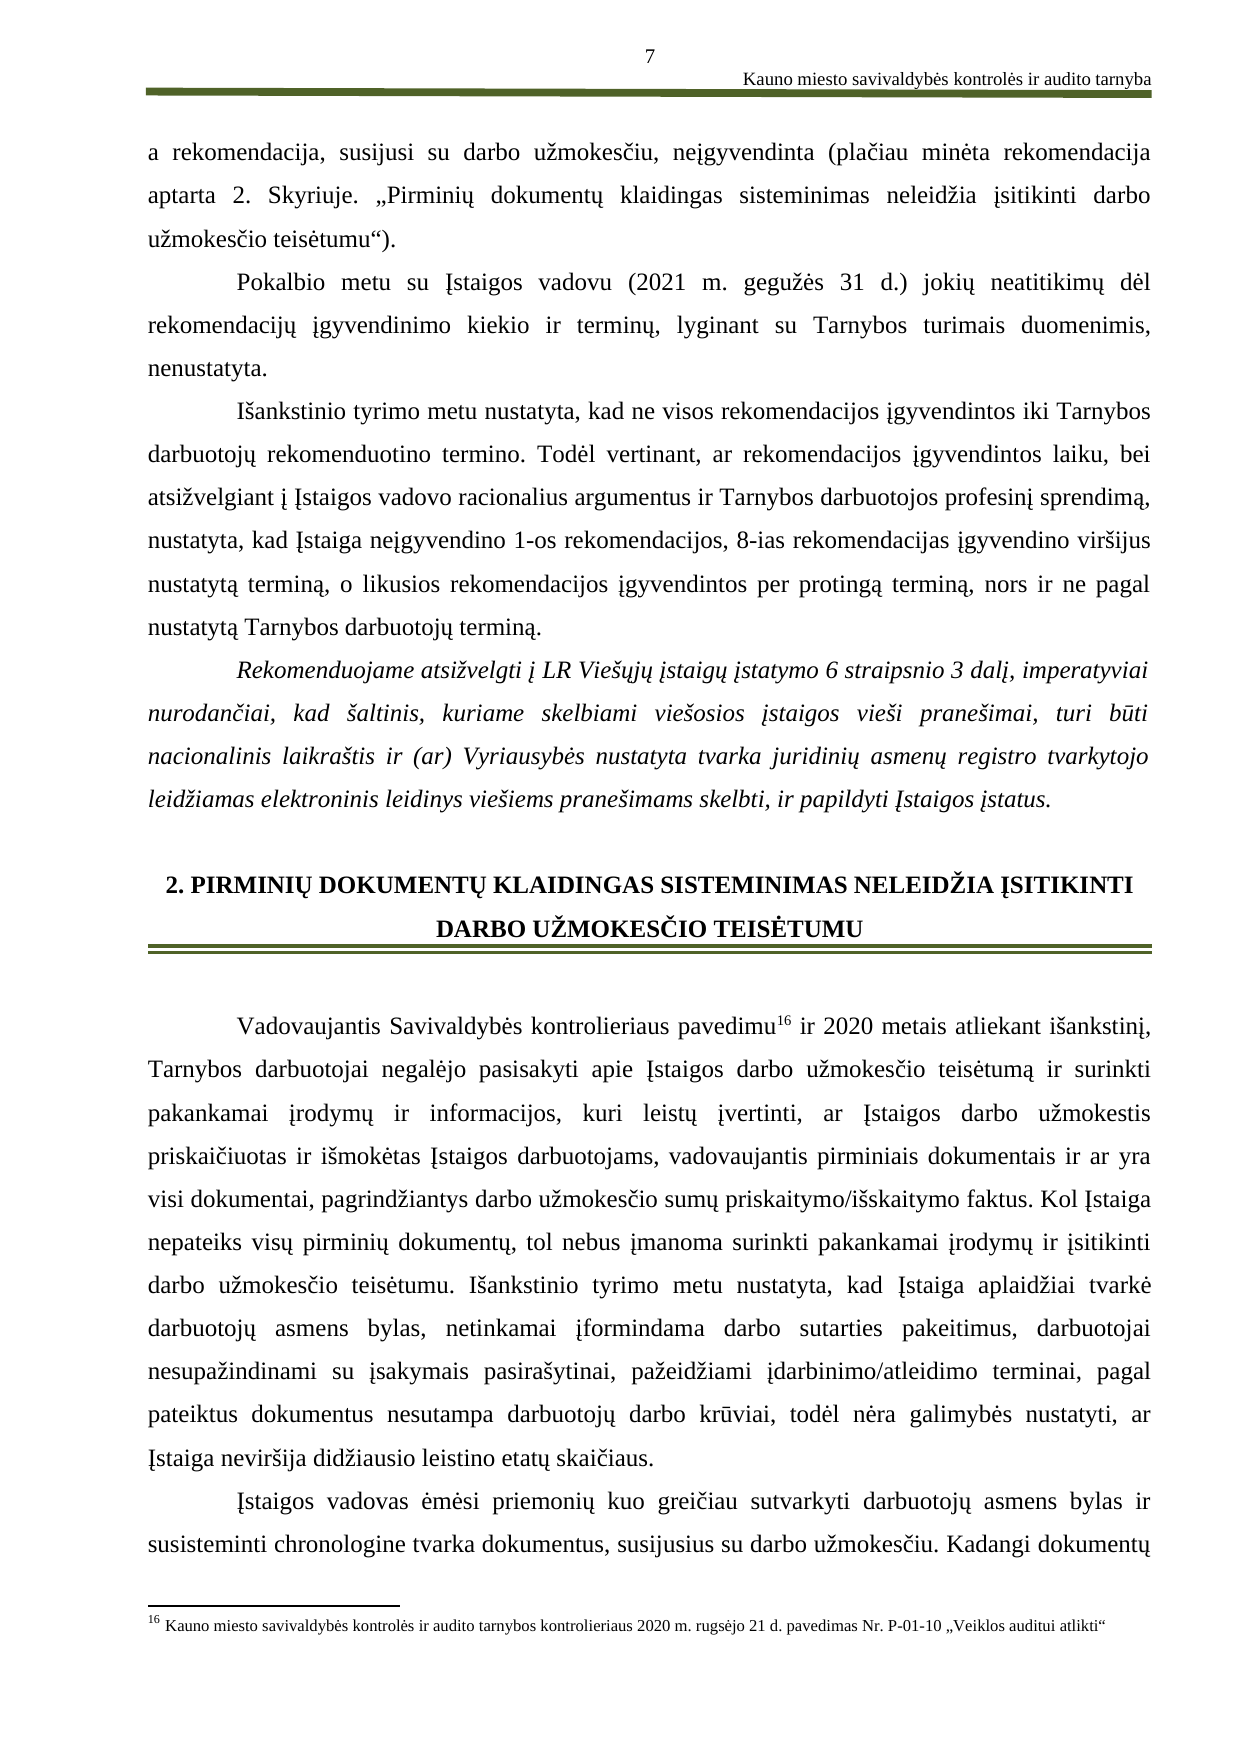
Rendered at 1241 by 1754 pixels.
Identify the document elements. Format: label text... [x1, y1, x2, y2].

text Išankstinio tyrimo metu nustatyta, kad ne visos rekomendacijos įgyvendintos iki Tarnybos darbuotojų rekomenduotino termino. Todėl vertinant, ar rekomendacijos įgyvendintos laiku, bei atsižvelgiant į Įstaigos vadovo racionalius argumentus ir Tarnybos darbuotojos profesinį sprendimą, nustatyta, kad Įstaiga neįgyvendino 1-os rekomendacijos, 8-ias rekomendacijas įgyvendino viršijus nustatytą terminą, o likusios rekomendacijos įgyvendintos per protingą terminą, nors ir ne pagal nustatytą Tarnybos darbuotojų terminą. [148, 396, 1152, 641]
text Pokalbio metu su Įstaigos vadovu (2021 m. gegužės 31 d.) jokių neatitikimų dėl rekomendacijų įgyvendinimo kiekio ir terminų, lyginant su Tarnybos turimais duomenimis, nenustatyta. [148, 267, 1152, 382]
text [148, 1486, 1152, 1558]
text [148, 137, 1152, 252]
text 2. PIRMINIŲ DOKUMENTŲ KLAIDINGAS SISTEMINIMAS NELEIDŽIA ĮSITIKINTI DARBO UŽMOKESČIO TEISĖTUMU [148, 871, 1152, 944]
text Rekomenduojame atsižvelgti į LR Viešųjų įstaigų įstatymo 6 straipsnio 3 dalį, imperatyviai nurodančiai, kad šaltinis, kuriame skelbiami viešosios įstaigos vieši pranešimai, turi būti nacionalinis laikraštis ir (ar) Vyriausybės nustatyta tvarka juridinių asmenų registro tvarkytojo leidžiamas elektroninis leidinys viešiems pranešimams skelbti, ir papildyti Įstaigos įstatus. [148, 655, 1152, 813]
text Vadovaujantis Savivaldybės kontrolieriaus pavedimu ir 2020 metais atliekant išankstinį, Tarnybos darbuotojai negalėjo pasisakyti apie Įstaigos darbo užmokesčio teisėtumą ir surinkti pakankamai įrodymų ir informacijos, kuri leistų įvertinti, ar Įstaigos darbo užmokestis priskaičiuotas ir išmokėtas Įstaigos darbuotojams, vadovaujantis pirminiais dokumentais ir ar yra visi dokumentai, pagrindžiantys darbo užmokesčio sumų priskaitymo/išskaitymo faktus. Kol Įstaiga nepateiks visų pirminių dokumentų, tol nebus įmanoma surinkti pakankamai įrodymų ir įsitikinti darbo užmokesčio teisėtumu. Išankstinio tyrimo metu nustatyta, kad Įstaiga aplaidžiai tvarkė darbuotojų asmens bylas, netinkamai įformindama darbo sutarties pakeitimus, darbuotojai nesupažindinami su įsakymais pasirašytinai, pažeidžiami įdarbinimo/atleidimo terminai, pagal pateiktus dokumentus nesutampa darbuotojų darbo krūviai, todėl nėra galimybės nustatyti, ar Įstaiga neviršija didžiausio leistino etatų skaičiaus. [148, 1011, 1152, 1471]
